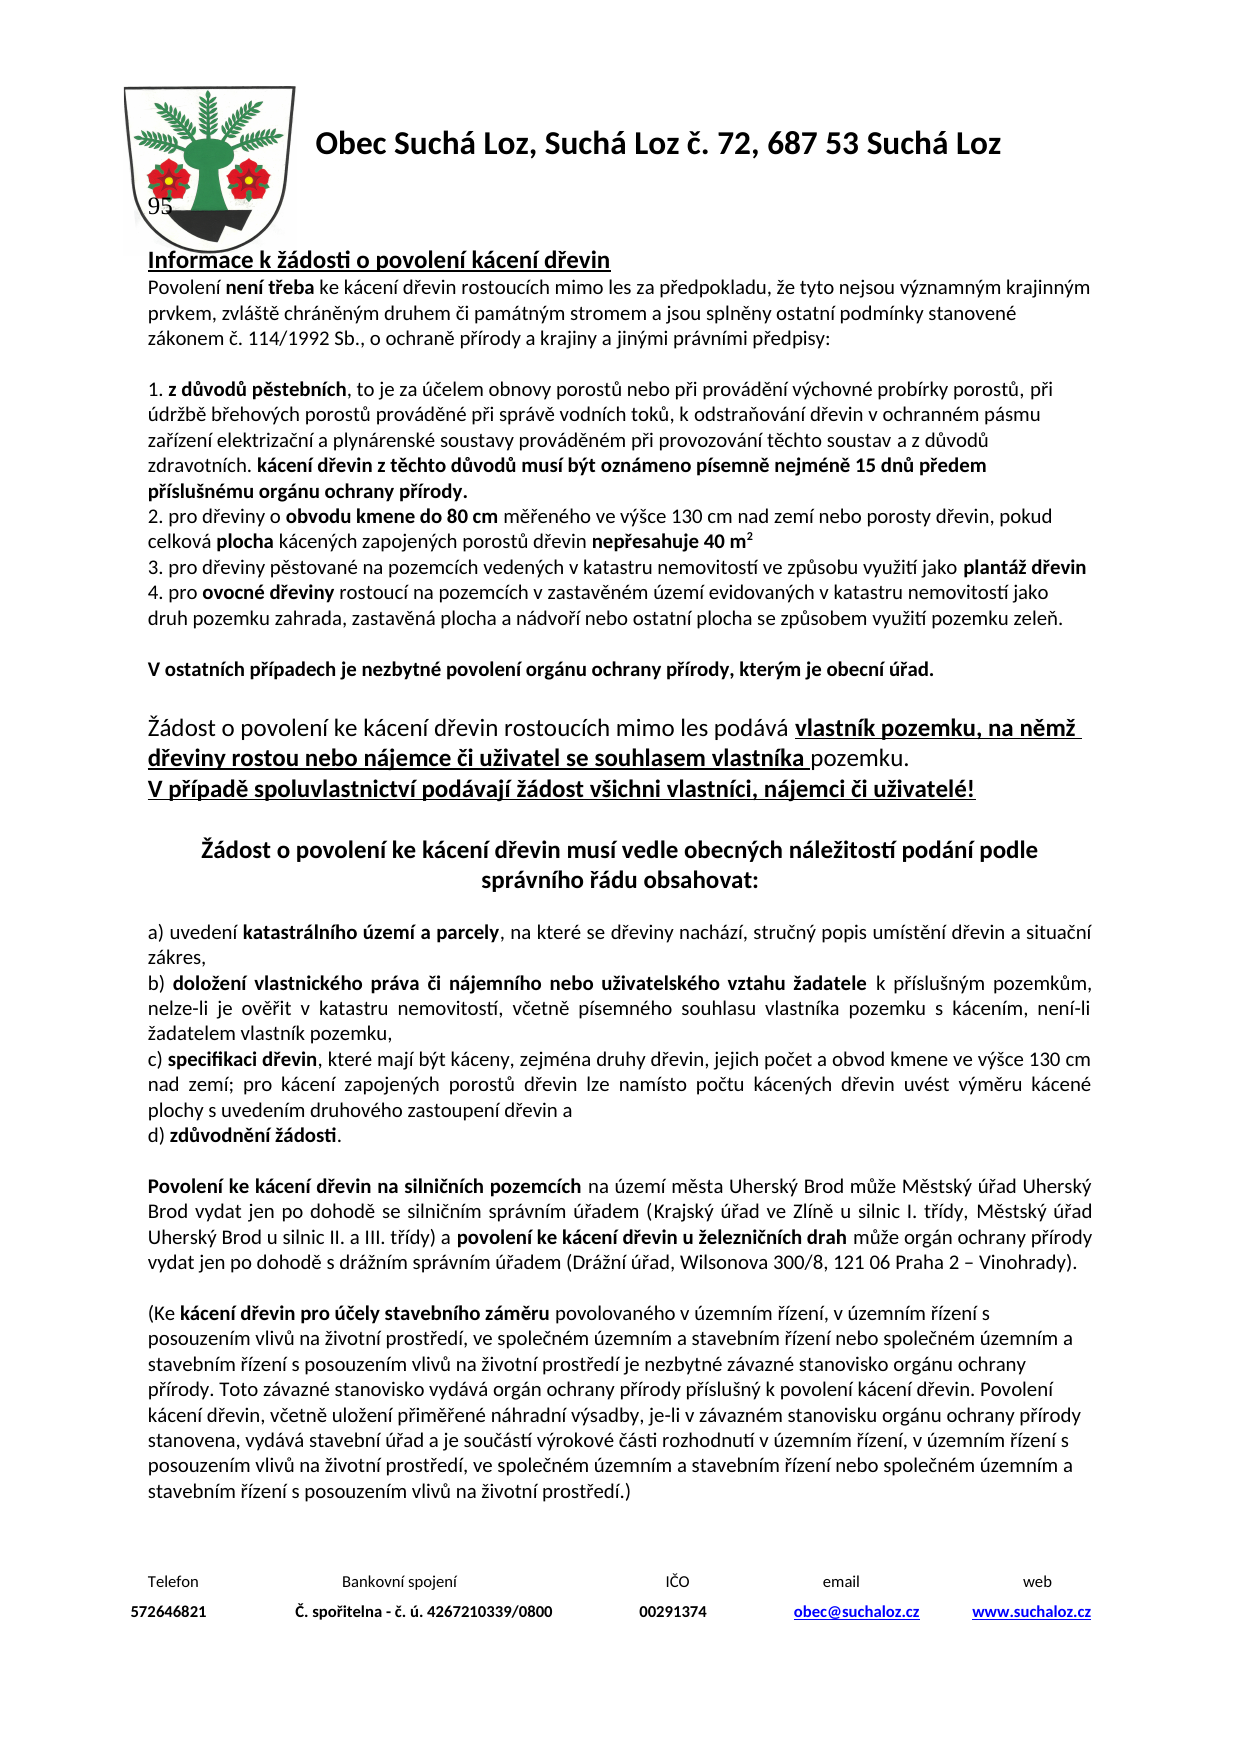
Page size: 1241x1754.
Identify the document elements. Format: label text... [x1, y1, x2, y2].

text Žádost o povolení ke kácení dřevin musí vedle obecných náležitostí podání podle správního řádu obsahovat: [148, 834, 1093, 895]
text V ostatních případech je nezbytné povolení orgánu ochrany přírody, kterým je obecní úřad. [148, 656, 1093, 681]
text Povolení není třeba ke kácení dřevin rostoucích mimo les za předpokladu, že tyto nejsou významným krajinným prvkem, zvláště chráněným druhem či památným stromem a jsou splněny ostatní podmínky stanovené zákonem č. 114/1992 Sb., o ochraně přírody a krajiny a jinými právními předpisy: [148, 274, 1093, 351]
text Informace k žádosti o povolení kácení dřevin [148, 244, 1093, 274]
text d) zdůvodnění žádosti. [148, 1122, 1093, 1148]
text 4. pro ovocné dřeviny rostoucí na pozemcích v zastavěném území evidovaných v katastru nemovitostí jako druh pozemku zahrada, zastavěná plocha a nádvoří nebo ostatní plocha se způsobem využití pozemku zeleň. [148, 579, 1093, 630]
text Žádost o povolení ke kácení dřevin rostoucích mimo les podává vlastník pozemku, na němž dřeviny rostou nebo nájemce či uživatel se souhlasem vlastníka pozemku. [148, 712, 1093, 773]
text (Ke kácení dřevin pro účely stavebního záměru povolovaného v územním řízení, v územním řízení s posouzením vlivů na životní prostředí, ve společném územním a stavebním řízení nebo společném územním a stavebním řízení s posouzením vlivů na životní prostředí je nezbytné závazné stanovisko orgánu ochrany přírody. Toto závazné stanovisko vydává orgán ochrany přírody příslušný k povolení kácení dřevin. Povolení kácení dřevin, včetně uložení přiměřené náhradní výsadby, je-li v závazném stanovisku orgánu ochrany přírody stanovena, vydává stavební úřad a je součástí výrokové části rozhodnutí v územním řízení, v územním řízení s posouzením vlivů na životní prostředí, ve společném územním a stavebním řízení nebo společném územním a stavebním řízení s posouzením vlivů na životní prostředí.) [148, 1300, 1093, 1503]
text 1. z důvodů pěstebních, to je za účelem obnovy porostů nebo při provádění výchovné probírky porostů, při údržbě břehových porostů prováděné při správě vodních toků, k odstraňování dřevin v ochranném pásmu zařízení elektrizační a plynárenské soustavy prováděném při provozování těchto soustav a z důvodů zdravotních. kácení dřevin z těchto důvodů musí být oznámeno písemně nejméně 15 dnů předem příslušnému orgánu ochrany přírody. [148, 376, 1093, 503]
text V případě spoluvlastnictví podávají žádost všichni vlastníci, nájemci či uživatelé! [148, 773, 1093, 803]
text 3. pro dřeviny pěstované na pozemcích vedených v katastru nemovitostí ve způsobu využití jako plantáž dřevin [148, 554, 1093, 579]
text Povolení ke kácení dřevin na silničních pozemcích na území města Uherský Brod může Městský úřad Uherský Brod vydat jen po dohodě se silničním správním úřadem (Krajský úřad ve Zlíně u silnic I. třídy, Městský úřad Uherský Brod u silnic II. a III. třídy) a povolení ke kácení dřevin u železničních drah může orgán ochrany přírody vydat jen po dohodě s drážním správním úřadem (Drážní úřad, Wilsonova 300/8, 121 06 Praha 2 – Vinohrady). [148, 1173, 1093, 1275]
text 2. pro dřeviny o obvodu kmene do měřeného ve výšce nad zemí nebo porosty dřevin, pokud celková plocha kácených zapojených porostů dřevin nepřesahuje 40 m2 [148, 503, 1093, 554]
text b) doložení vlastnického práva či nájemního nebo uživatelského vztahu žadatele k příslušným pozemkům, nelze-li je ověřit v katastru nemovitostí, včetně písemného souhlasu vlastníka pozemku s kácením, není-li žadatelem vlastník pozemku, [148, 970, 1093, 1046]
picture [123, 86, 297, 256]
text a) uvedení katastrálního území a parcely, na které se dřeviny nachází, stručný popis umístění dřevin a situační zákres, [148, 919, 1093, 970]
text c) specifikaci dřevin, které mají být káceny, zejména druhy dřevin, jejich počet a obvod kmene ve výšce nad zemí; pro kácení zapojených porostů dřevin lze namísto počtu kácených dřevin uvést výměru kácené plochy s uvedením druhového zastoupení dřevin a [148, 1046, 1093, 1122]
